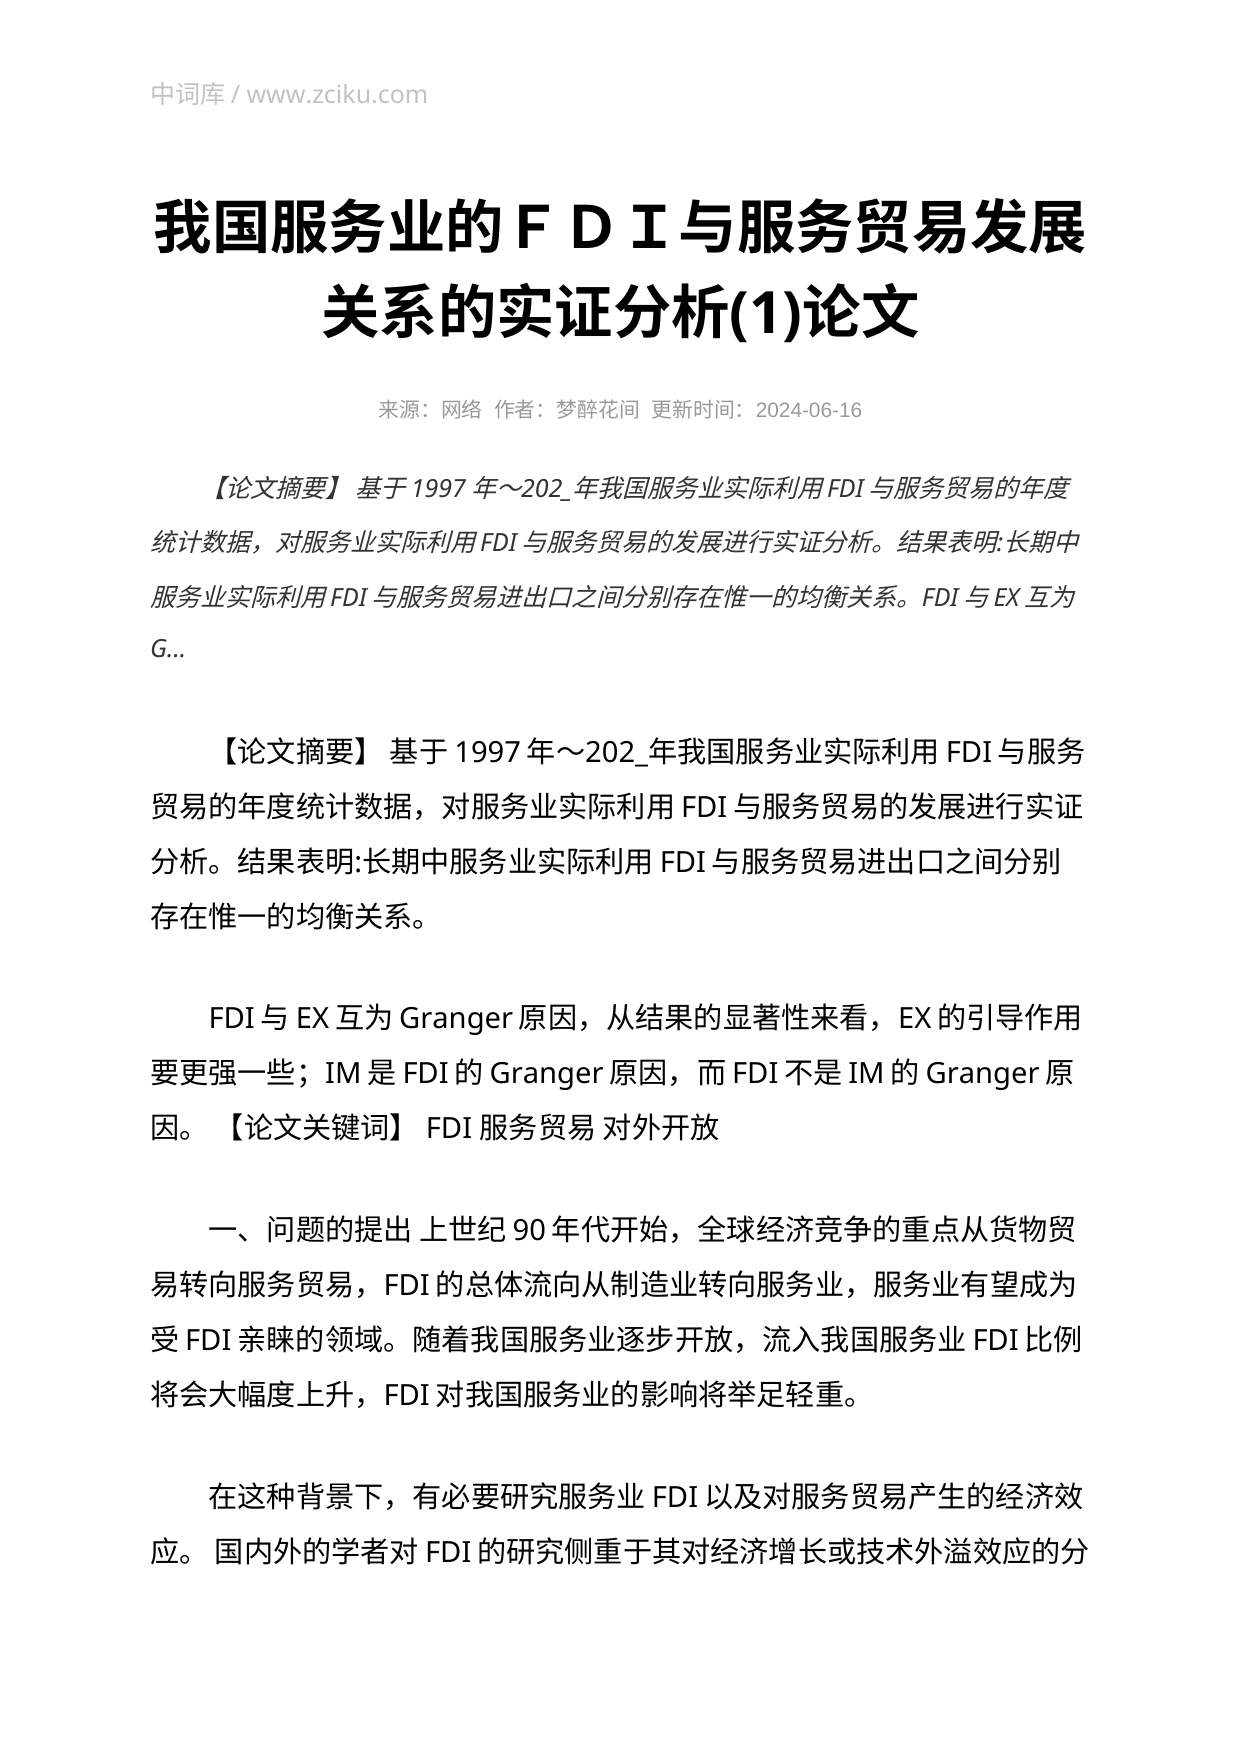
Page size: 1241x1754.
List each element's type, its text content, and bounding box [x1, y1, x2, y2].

text 一、问题的提出 上世纪90年代开始，全球经济竞争的重点从货物贸易转向服务贸易，FDI的总体流向从制造业转向服务业，服务业有望成为受FDI亲睐的领域。随着我国服务业逐步开放，流入我国服务业FDI比例将会大幅度上升，FDI对我国服务业的影响将举足轻重。 [150, 1207, 1090, 1414]
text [150, 1474, 1090, 1571]
text 来源：网络 作者：梦醉花间 更新时间：2024-06-16 [150, 397, 1090, 421]
text FDI与EX互为Granger原因，从结果的显著性来看，EX的引导作用要更强一些；IM是FDI的Granger原因，而FDI不是IM的Granger原因。 【论文关键词】 FDI 服务贸易 对外开放 [150, 995, 1090, 1147]
subtitle 我国服务业的ＦＤＩ与服务贸易发展关系的实证分析(1)论文 [150, 181, 1090, 351]
text 【论文摘要】 基于1997年～202_年我国服务业实际利用FDI与服务贸易的年度统计数据，对服务业实际利用FDI与服务贸易的发展进行实证分析。结果表明:长期中服务业实际利用FDI与服务贸易进出口之间分别存在惟一的均衡关系。FDI与EX互为G... [150, 468, 1090, 664]
text 【论文摘要】 基于1997年～202_年我国服务业实际利用FDI与服务贸易的年度统计数据，对服务业实际利用FDI与服务贸易的发展进行实证分析。结果表明:长期中服务业实际利用FDI与服务贸易进出口之间分别存在惟一的均衡关系。 [150, 728, 1090, 935]
